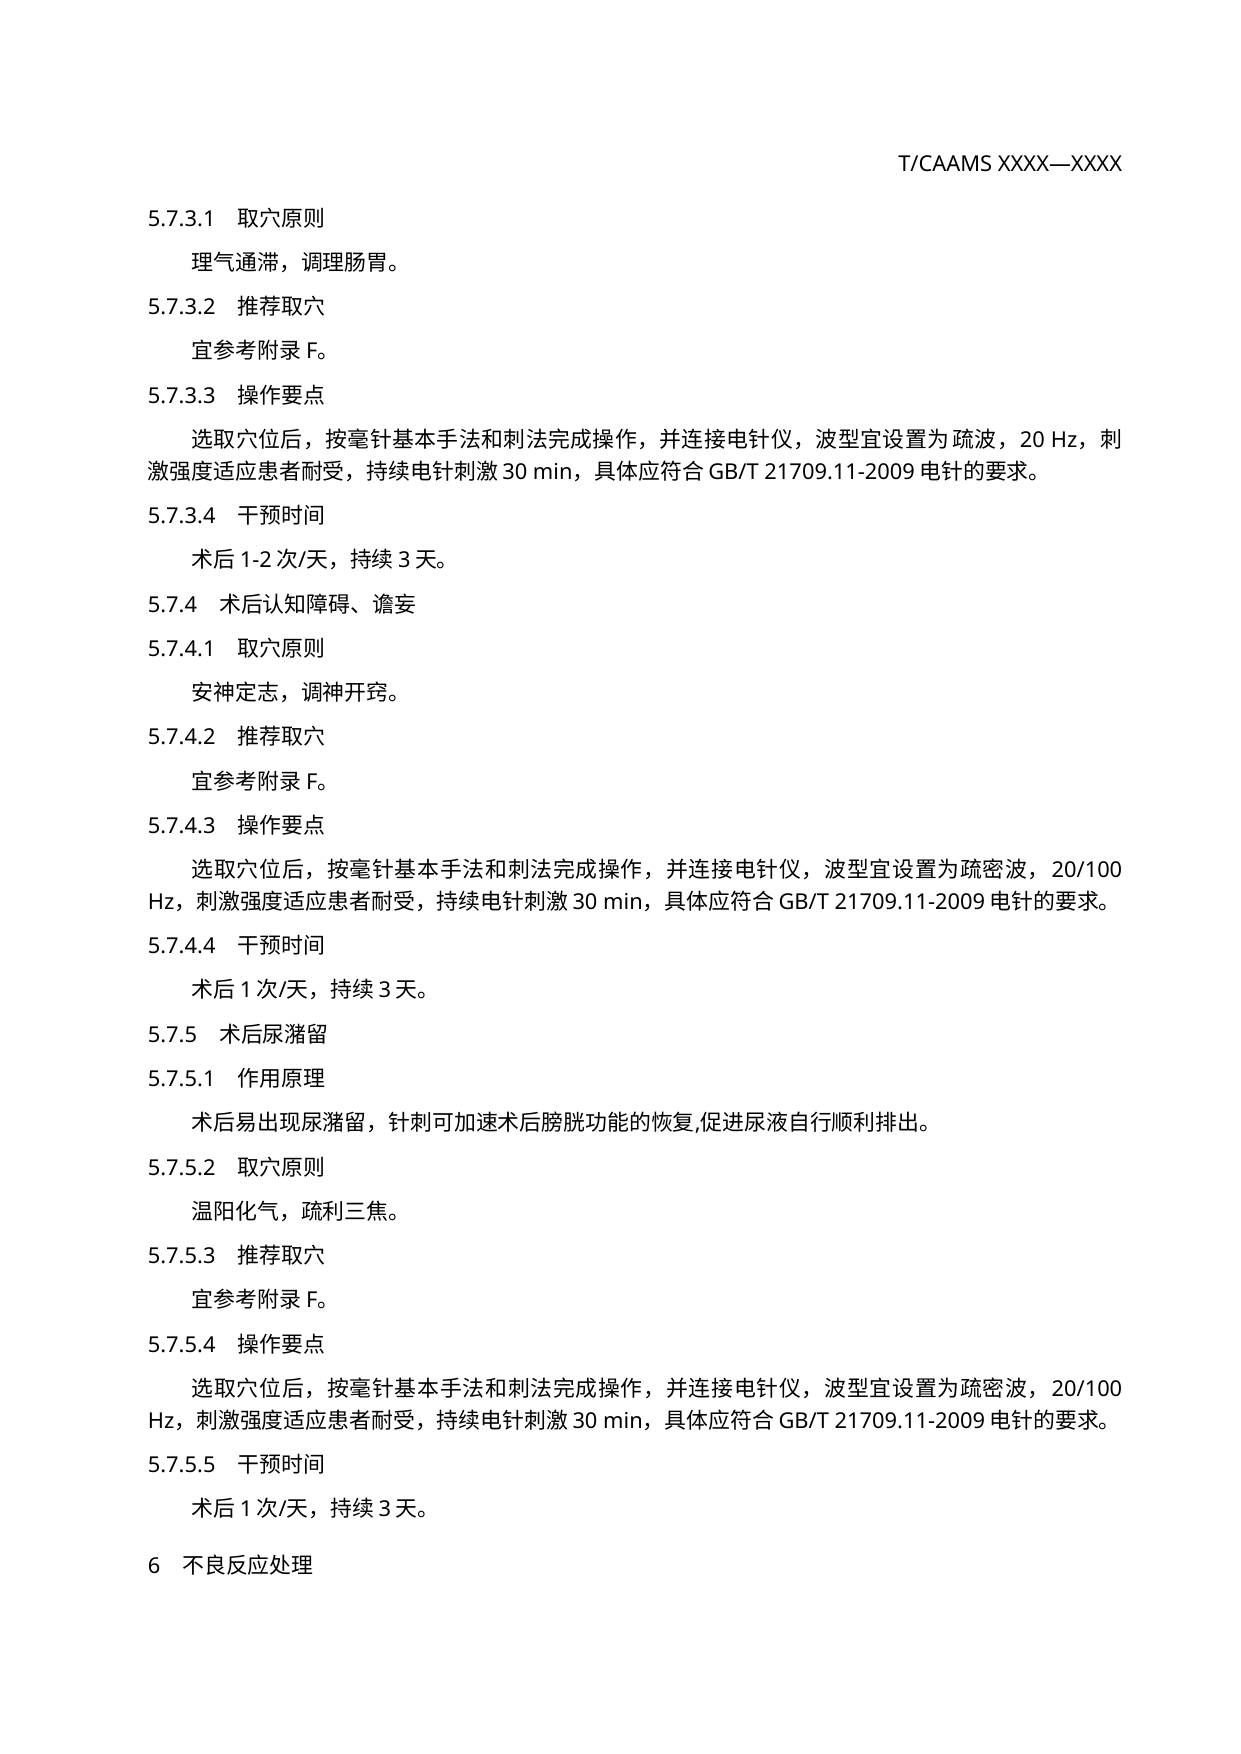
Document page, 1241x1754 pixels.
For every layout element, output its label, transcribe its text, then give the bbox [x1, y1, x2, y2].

text 选取穴位后，按毫针基本手法和刺法完成操作，并连接电针仪，波型宜设置为疏波，20 Hz，刺激强度适应患者耐受，持续电针刺激30 min，具体应符合GB/T 21709.11-2009电针的要求。 [148, 422, 1122, 486]
text 干预时间 [148, 1447, 1122, 1479]
text 干预时间 [148, 928, 1122, 960]
text 宜参考附录 F。 [148, 764, 1122, 795]
text 术后易出现尿潴留，针刺可加速术后膀胱功能的恢复,促进尿液自行顺利排出。 [148, 1105, 1122, 1137]
text 取穴原则 [148, 201, 1122, 233]
text 不良反应处理 [148, 1548, 1122, 1580]
text 术后1次/天，持续3天。 [148, 972, 1122, 1004]
text 安神定志，调神开窍。 [148, 675, 1122, 707]
text 推荐取穴 [148, 1238, 1122, 1270]
text 术后1-2次/天，持续3天。 [148, 542, 1122, 574]
text 推荐取穴 [148, 289, 1122, 321]
text 作用原理 [148, 1061, 1122, 1093]
text 选取穴位后，按毫针基本手法和刺法完成操作，并连接电针仪，波型宜设置为疏密波，20/100 Hz，刺激强度适应患者耐受，持续电针刺激30 min，具体应符合GB/T 21709.11-2009电针的要求。 [148, 1371, 1122, 1434]
text 操作要点 [148, 808, 1122, 840]
text 取穴原则 [148, 1149, 1122, 1181]
text 温阳化气，疏利三焦。 [148, 1194, 1122, 1226]
text 宜参考附录 F。 [148, 1282, 1122, 1314]
text 选取穴位后，按毫针基本手法和刺法完成操作，并连接电针仪，波型宜设置为疏密波，20/100 Hz，刺激强度适应患者耐受，持续电针刺激30 min，具体应符合GB/T 21709.11-2009电针的要求。 [148, 852, 1122, 916]
text 理气通滞，调理肠胃。 [148, 245, 1122, 277]
text 宜参考附录 F。 [148, 333, 1122, 365]
text 取穴原则 [148, 631, 1122, 663]
text 操作要点 [148, 378, 1122, 409]
text 操作要点 [148, 1327, 1122, 1358]
text 干预时间 [148, 498, 1122, 530]
text 术后认知障碍、谵妄 [148, 587, 1122, 618]
text 术后尿潴留 [148, 1017, 1122, 1048]
text 术后1次/天，持续3天。 [148, 1491, 1122, 1523]
text 推荐取穴 [148, 719, 1122, 751]
